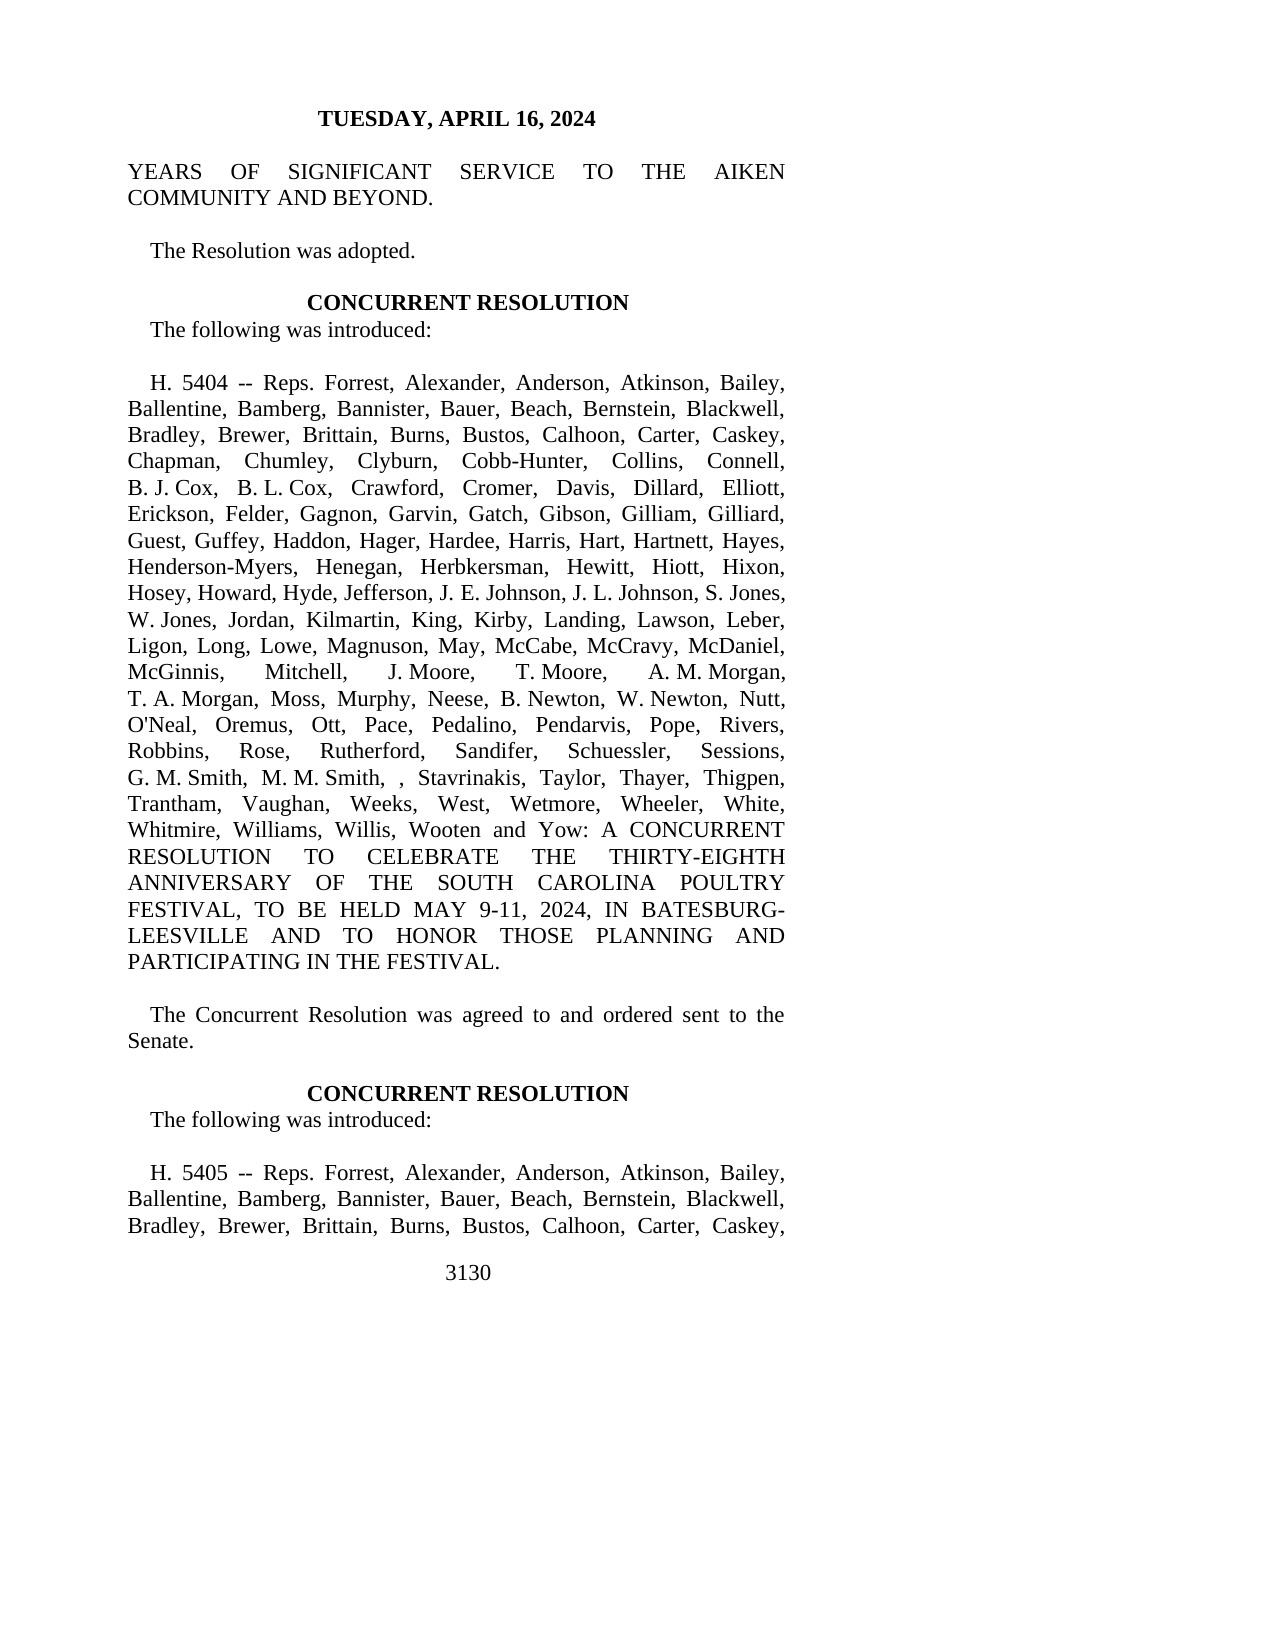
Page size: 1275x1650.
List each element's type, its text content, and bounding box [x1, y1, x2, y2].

text H. 5404 -- Reps. Forrest, Alexander, Anderson, Atkinson, Bailey, Ballentine, Bamberg, Bannister, Bauer, Beach, Bernstein, Blackwell, Bradley, Brewer, Brittain, Burns, Bustos, Calhoon, Carter, Caskey, Chapman, Chumley, Clyburn, Cobb-Hunter, Collins, Connell, B. J. Cox, B. L. Cox, Crawford, Cromer, Davis, Dillard, Elliott, Erickson, Felder, Gagnon, Garvin, Gatch, Gibson, Gilliam, Gilliard, Guest, Guffey, Haddon, Hager, Hardee, Harris, Hart, Hartnett, Hayes, Henderson-Myers, Henegan, Herbkersman, Hewitt, Hiott, Hixon, Hosey, Howard, Hyde, Jefferson, J. E. Johnson, J. L. Johnson, S. Jones, W. Jones, Jordan, Kilmartin, King, Kirby, Landing, Lawson, Leber, Ligon, Long, Lowe, Magnuson, May, McCabe, McCravy, McDaniel, McGinnis, Mitchell, J. Moore, T. Moore, A. M. Morgan, T. A. Morgan, Moss, Murphy, Neese, B. Newton, W. Newton, Nutt, O'Neal, Oremus, Ott, Pace, Pedalino, Pendarvis, Pope, Rivers, Robbins, Rose, Rutherford, Sandifer, Schuessler, Sessions, G. M. Smith, M. M. Smith, , Stavrinakis, Taylor, Thayer, Thigpen, Trantham, Vaughan, Weeks, West, Wetmore, Wheeler, White, Whitmire, Williams, Willis, Wooten and Yow: A CONCURRENT RESOLUTION TO CELEBRATE THE THIRTY-EIGHTH ANNIVERSARY OF THE SOUTH CAROLINA POULTRY FESTIVAL, TO BE HELD MAY 9-11, 2024, IN BATESBURG-LEESVILLE AND TO HONOR THOSE PLANNING AND PARTICIPATING IN THE FESTIVAL. [127, 368, 786, 975]
text The Resolution was adopted. [127, 237, 786, 263]
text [127, 1159, 786, 1238]
text The Concurrent Resolution was agreed to and ordered sent to the Senate. [127, 1001, 786, 1054]
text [127, 158, 786, 210]
text CONCURRENT RESOLUTION [127, 1080, 786, 1106]
text The following was introduced: [127, 1106, 786, 1133]
text CONCURRENT RESOLUTION [127, 289, 786, 316]
text The following was introduced: [127, 316, 786, 342]
